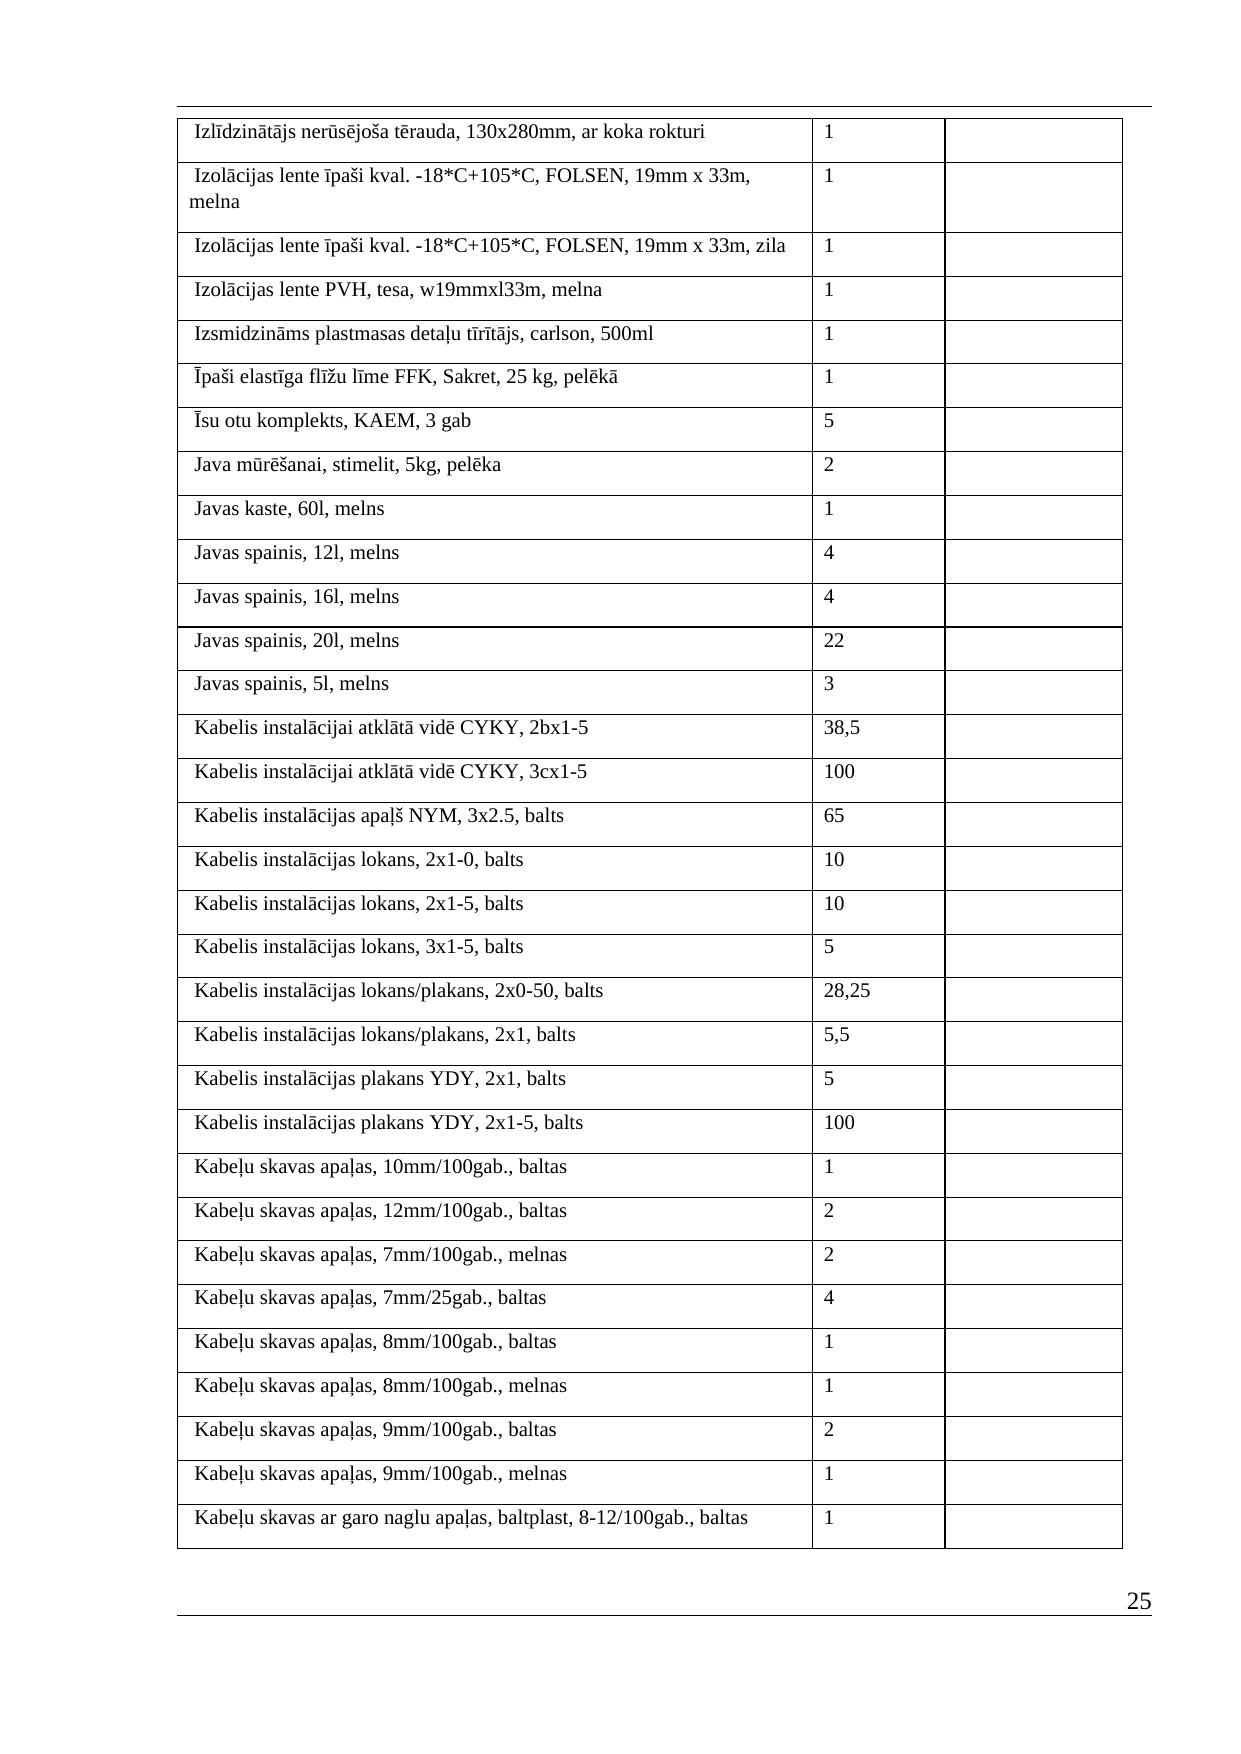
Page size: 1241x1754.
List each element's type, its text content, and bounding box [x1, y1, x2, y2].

table_cell [946, 1461, 1122, 1503]
table_cell 1 [813, 1505, 944, 1547]
table_cell [946, 628, 1122, 670]
table_cell [946, 496, 1122, 539]
table_cell [946, 1417, 1122, 1460]
table_cell 5 [813, 408, 944, 451]
table_cell [946, 1066, 1122, 1109]
table_cell 5 [813, 1066, 944, 1109]
table_cell [946, 233, 1122, 276]
table_cell Javas spainis, 5l, melns [178, 671, 812, 714]
table_cell [946, 715, 1122, 758]
table_cell [946, 1241, 1122, 1284]
table_cell Kabeļu skavas apaļas, 8mm/100gab., melnas [178, 1373, 812, 1416]
table_cell Izolācijas lente īpaši kval. -18*C+105*C, FOLSEN, 19mm x 33m, zila [178, 233, 812, 276]
table_cell 1 [813, 277, 944, 319]
table_cell 65 [813, 803, 944, 846]
table_cell 100 [813, 759, 944, 802]
table_cell 1 [813, 1373, 944, 1416]
table_cell 10 [813, 847, 944, 889]
table_cell Javas spainis, 16l, melns [178, 584, 812, 626]
table_cell 4 [813, 540, 944, 583]
table_cell 1 [813, 1461, 944, 1503]
table_cell 1 [813, 496, 944, 539]
table_cell 1 [813, 364, 944, 407]
table_cell [946, 408, 1122, 451]
table_cell Kabelis instalācijas lokans, 2x1-0, balts [178, 847, 812, 889]
table_cell 5 [813, 935, 944, 977]
table_cell Javas kaste, 60l, melns [178, 496, 812, 539]
table_cell [946, 1505, 1122, 1547]
table_cell Kabelis instalācijas lokans/plakans, 2x1, balts [178, 1022, 812, 1065]
table_cell [946, 1198, 1122, 1240]
table_cell Īsu otu komplekts, KAEM, 3 gab [178, 408, 812, 451]
table_cell Kabeļu skavas apaļas, 8mm/100gab., baltas [178, 1329, 812, 1372]
table_cell Java mūrēšanai, stimelit, 5kg, pelēka [178, 452, 812, 495]
table_cell 5,5 [813, 1022, 944, 1065]
table_cell [946, 321, 1122, 363]
table_cell 3 [813, 671, 944, 714]
table_cell Izolācijas lente īpaši kval. -18*C+105*C, FOLSEN, 19mm x 33m, melna [178, 163, 812, 232]
table_cell [946, 452, 1122, 495]
table_cell 1 [813, 1329, 944, 1372]
table_cell Kabelis instalācijas plakans YDY, 2x1, balts [178, 1066, 812, 1109]
table_cell Kabelis instalācijas apaļš NYM, 3x2.5, balts [178, 803, 812, 846]
table_cell [946, 847, 1122, 889]
table_cell Kabeļu skavas ar garo naglu apaļas, baltplast, 8-12/100gab., baltas [178, 1505, 812, 1547]
table_cell 2 [813, 1417, 944, 1460]
table_cell 1 [813, 1154, 944, 1197]
table_cell [946, 1110, 1122, 1153]
table_cell 4 [813, 584, 944, 626]
table_cell [946, 671, 1122, 714]
table_cell Kabelis instalācijas plakans YDY, 2x1-5, balts [178, 1110, 812, 1153]
table_cell 10 [813, 891, 944, 933]
table_cell Kabelis instalācijas lokans, 3x1-5, balts [178, 935, 812, 977]
table_cell Izsmidzināms plastmasas detaļu tīrītājs, carlson, 500ml [178, 321, 812, 363]
table_cell Izolācijas lente PVH, tesa, w19mmxl33m, melna [178, 277, 812, 319]
table_cell [946, 803, 1122, 846]
table_cell [946, 1154, 1122, 1197]
table_cell Kabelis instalācijai atklātā vidē CYKY, 3cx1-5 [178, 759, 812, 802]
table_cell [946, 1022, 1122, 1065]
table_cell 1 [813, 163, 944, 232]
table_cell 2 [813, 1241, 944, 1284]
table_cell Kabelis instalācijas lokans/plakans, 2x0-50, balts [178, 978, 812, 1021]
table_cell 2 [813, 1198, 944, 1240]
table_cell 100 [813, 1110, 944, 1153]
table_cell Kabelis instalācijas lokans, 2x1-5, balts [178, 891, 812, 933]
table_cell 1 [813, 321, 944, 363]
table_cell Kabeļu skavas apaļas, 9mm/100gab., melnas [178, 1461, 812, 1503]
table_cell Īpaši elastīga flīžu līme FFK, Sakret, 25 kg, pelēkā [178, 364, 812, 407]
table_cell 4 [813, 1285, 944, 1328]
table_cell Kabelis instalācijai atklātā vidē CYKY, 2bx1-5 [178, 715, 812, 758]
table_cell [946, 163, 1122, 232]
table_cell [946, 978, 1122, 1021]
table_cell [946, 584, 1122, 626]
table_cell [946, 364, 1122, 407]
table_cell Javas spainis, 12l, melns [178, 540, 812, 583]
table_cell Izlīdzinātājs nerūsējoša tērauda, 130x280mm, ar koka rokturi [178, 119, 812, 162]
table_cell [946, 891, 1122, 933]
table_cell Kabeļu skavas apaļas, 12mm/100gab., baltas [178, 1198, 812, 1240]
table_cell [946, 277, 1122, 319]
table_cell Kabeļu skavas apaļas, 7mm/100gab., melnas [178, 1241, 812, 1284]
table_cell 22 [813, 628, 944, 670]
table_cell [946, 935, 1122, 977]
table_cell [946, 119, 1122, 162]
table_cell Kabeļu skavas apaļas, 10mm/100gab., baltas [178, 1154, 812, 1197]
table_cell Javas spainis, 20l, melns [178, 628, 812, 670]
table_cell Kabeļu skavas apaļas, 9mm/100gab., baltas [178, 1417, 812, 1460]
table_cell [946, 759, 1122, 802]
table_cell 2 [813, 452, 944, 495]
table_cell 1 [813, 119, 944, 162]
table_cell [946, 540, 1122, 583]
table_cell 38,5 [813, 715, 944, 758]
table_cell Kabeļu skavas apaļas, 7mm/25gab., baltas [178, 1285, 812, 1328]
table_cell [946, 1373, 1122, 1416]
table_cell 1 [813, 233, 944, 276]
table_cell [946, 1329, 1122, 1372]
table_cell [946, 1285, 1122, 1328]
table_cell 28,25 [813, 978, 944, 1021]
